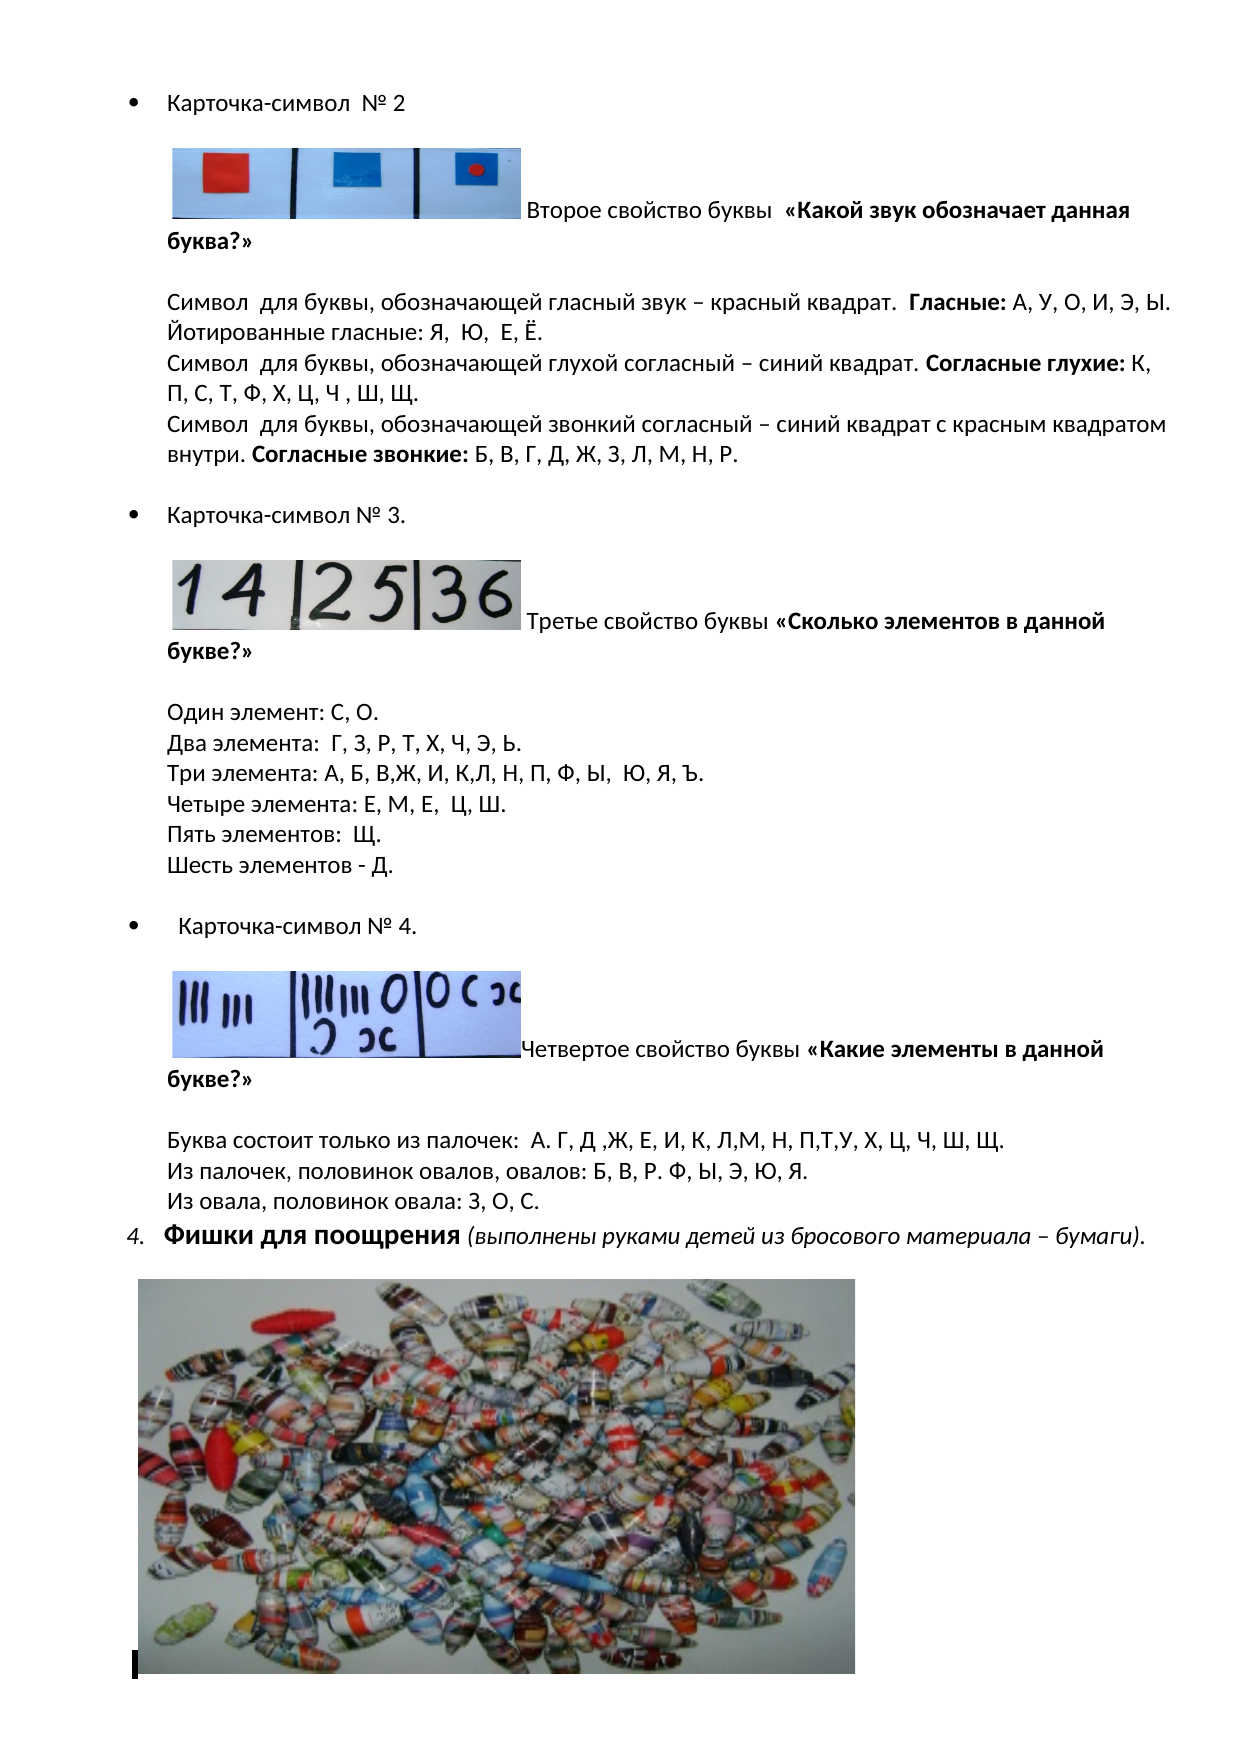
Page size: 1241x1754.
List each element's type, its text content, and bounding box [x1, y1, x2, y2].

text Символ для буквы, обозначающей звонкий согласный – синий квадрат с красным квадратом внутри. Согласные звонкие: Б, В, Г, Д, Ж, З, Л, М, Н, Р. [167, 408, 1181, 469]
picture [138, 1279, 856, 1674]
picture [172, 560, 521, 630]
text Символ для буквы, обозначающей глухой согласный – синий квадрат. Согласные глухие: К, П, С, Т, Ф, Х, Ц, Ч , Ш, Щ. [167, 347, 1181, 408]
picture [172, 971, 521, 1058]
picture [172, 148, 521, 219]
list Карточка-символ № 3. [129, 499, 1181, 530]
text Из палочек, половинок овалов, овалов: Б, В, Р. Ф, Ы, Э, Ю, Я. [167, 1155, 1181, 1186]
text Третье свойство буквы «Сколько элементов в данной букве?» [167, 561, 1181, 666]
text Один элемент: С, О. [167, 697, 1181, 727]
text Из овала, половинок овала: З, О, С. [167, 1186, 1181, 1216]
text Шесть элементов - Д. [167, 849, 1181, 880]
text Символ для буквы, обозначающей гласный звук – красный квадрат. Гласные: А, У, О, И, Э, Ы. Йотированные гласные: Я, Ю, Е, Ё. [167, 286, 1181, 347]
text Четыре элемента: Е, М, Е, Ц, Ш. [167, 788, 1181, 819]
list Карточка-символ № 4. [129, 910, 1181, 941]
list Фишки для поощрения (выполнены руками детей из бросового материала – бумаги). [126, 1216, 1181, 1252]
text Буква состоит только из палочек: А. Г, Д ,Ж, Е, И, К, Л,М, Н, П,Т,У, Х, Ц, Ч, Ш, Щ. [167, 1124, 1181, 1155]
text Четвертое свойство буквы «Какие элементы в данной букве?» [167, 971, 1181, 1094]
text Второе свойство буквы «Какой звук обозначает данная буква?» [167, 148, 1181, 255]
list Карточка-символ № 2 [129, 87, 1181, 118]
text Два элемента: Г, З, Р, Т, Х, Ч, Э, Ь. [167, 727, 1181, 758]
text Три элемента: А, Б, В,Ж, И, К,Л, Н, П, Ф, Ы, Ю, Я, Ъ. [167, 758, 1181, 788]
text Пять элементов: Щ. [167, 819, 1181, 849]
